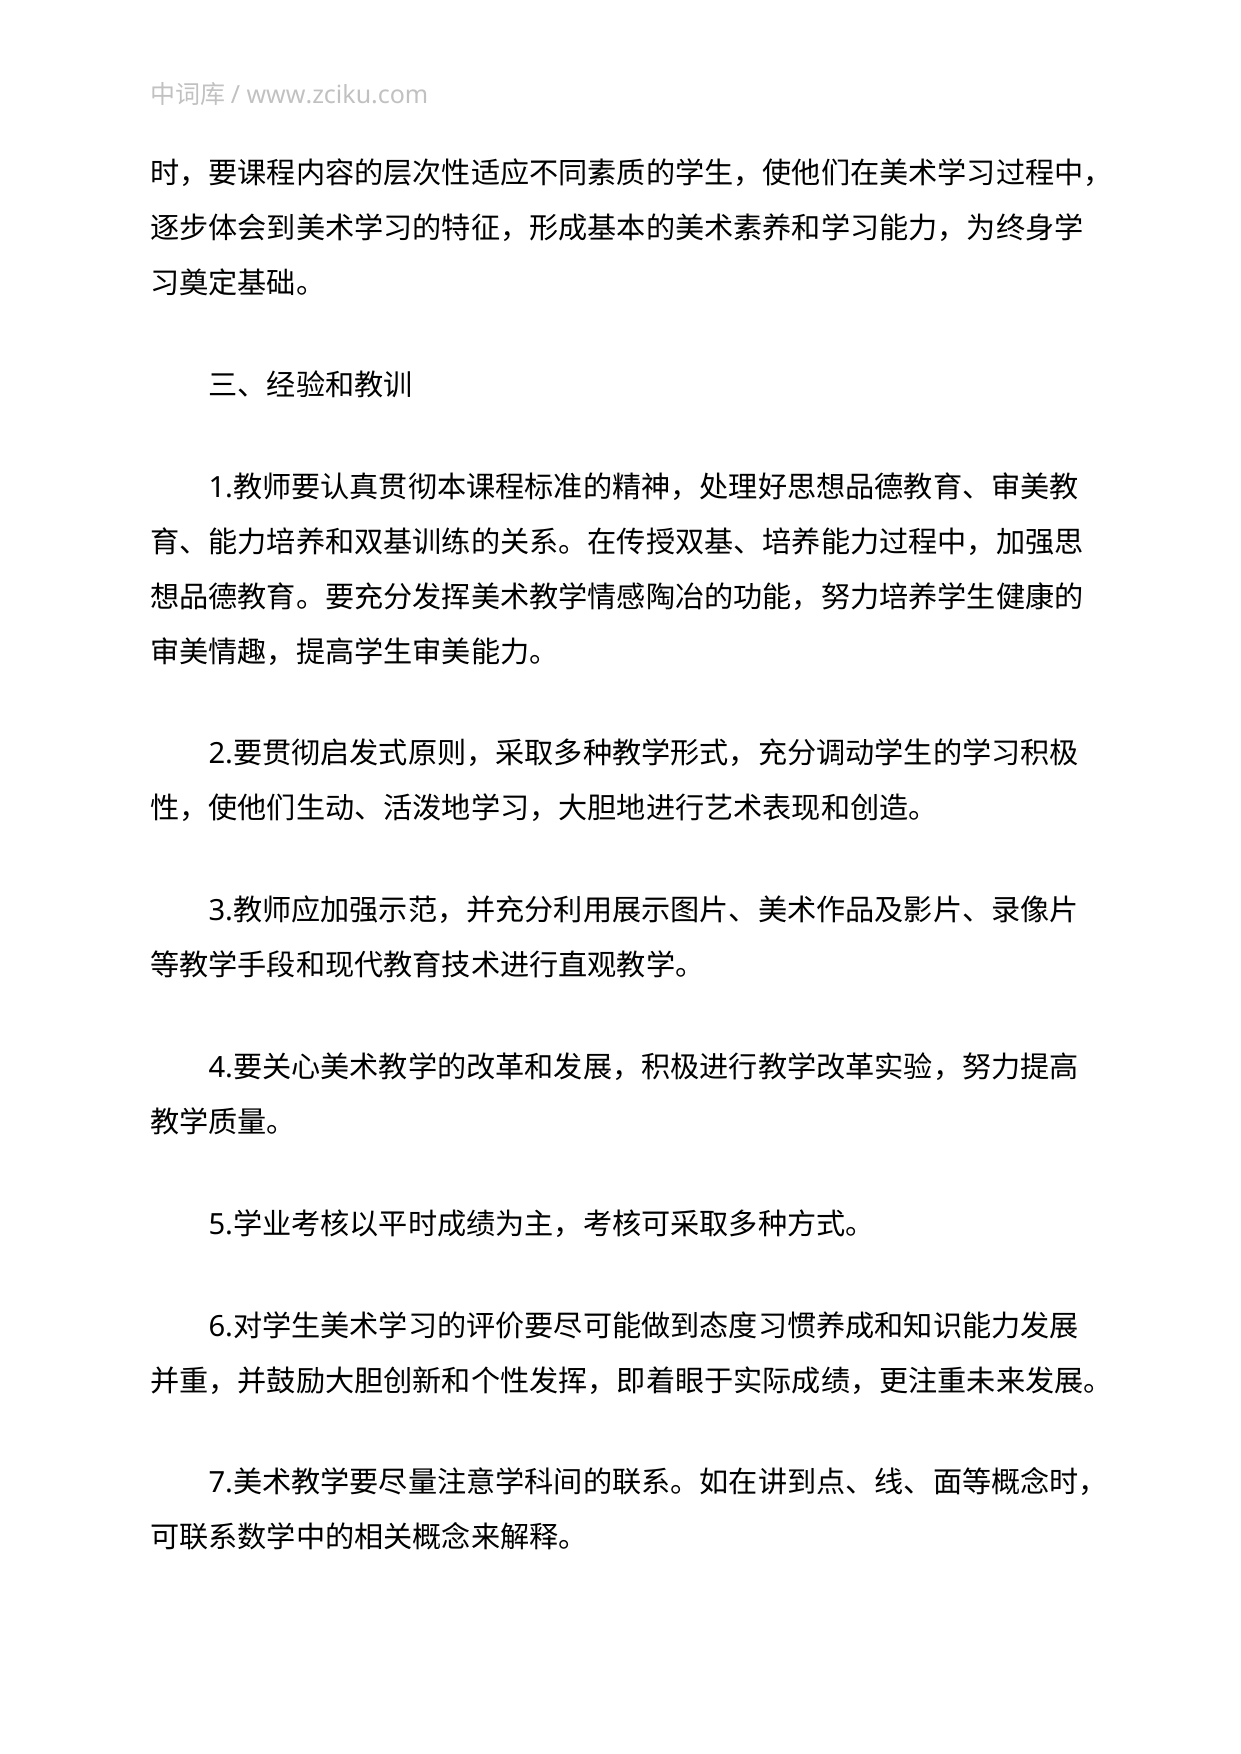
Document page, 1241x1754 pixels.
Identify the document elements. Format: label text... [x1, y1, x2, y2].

text 5.学业考核以平时成绩为主，考核可采取多种方式。 [150, 1200, 1090, 1243]
text 6.对学生美术学习的评价要尽可能做到态度习惯养成和知识能力发展并重，并鼓励大胆创新和个性发挥，即着眼于实际成绩，更注重未来发展。 [150, 1302, 1090, 1399]
text 7.美术教学要尽量注意学科间的联系。如在讲到点、线、面等概念时，可联系数学中的相关概念来解释。 [150, 1459, 1090, 1556]
text 3.教师应加强示范，并充分利用展示图片、美术作品及影片、录像片等教学手段和现代教育技术进行直观教学。 [150, 887, 1090, 984]
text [150, 150, 1090, 302]
text 三、经验和教训 [150, 362, 1090, 404]
text 4.要关心美术教学的改革和发展，积极进行教学改革实验，努力提高教学质量。 [150, 1043, 1090, 1141]
text 1.教师要认真贯彻本课程标准的精神，处理好思想品德教育、审美教育、能力培养和双基训练的关系。在传授双基、培养能力过程中，加强思想品德教育。要充分发挥美术教学情感陶冶的功能，努力培养学生健康的审美情趣，提高学生审美能力。 [150, 463, 1090, 670]
text 2.要贯彻启发式原则，采取多种教学形式，充分调动学生的学习积极性，使他们生动、活泼地学习，大胆地进行艺术表现和创造。 [150, 730, 1090, 827]
